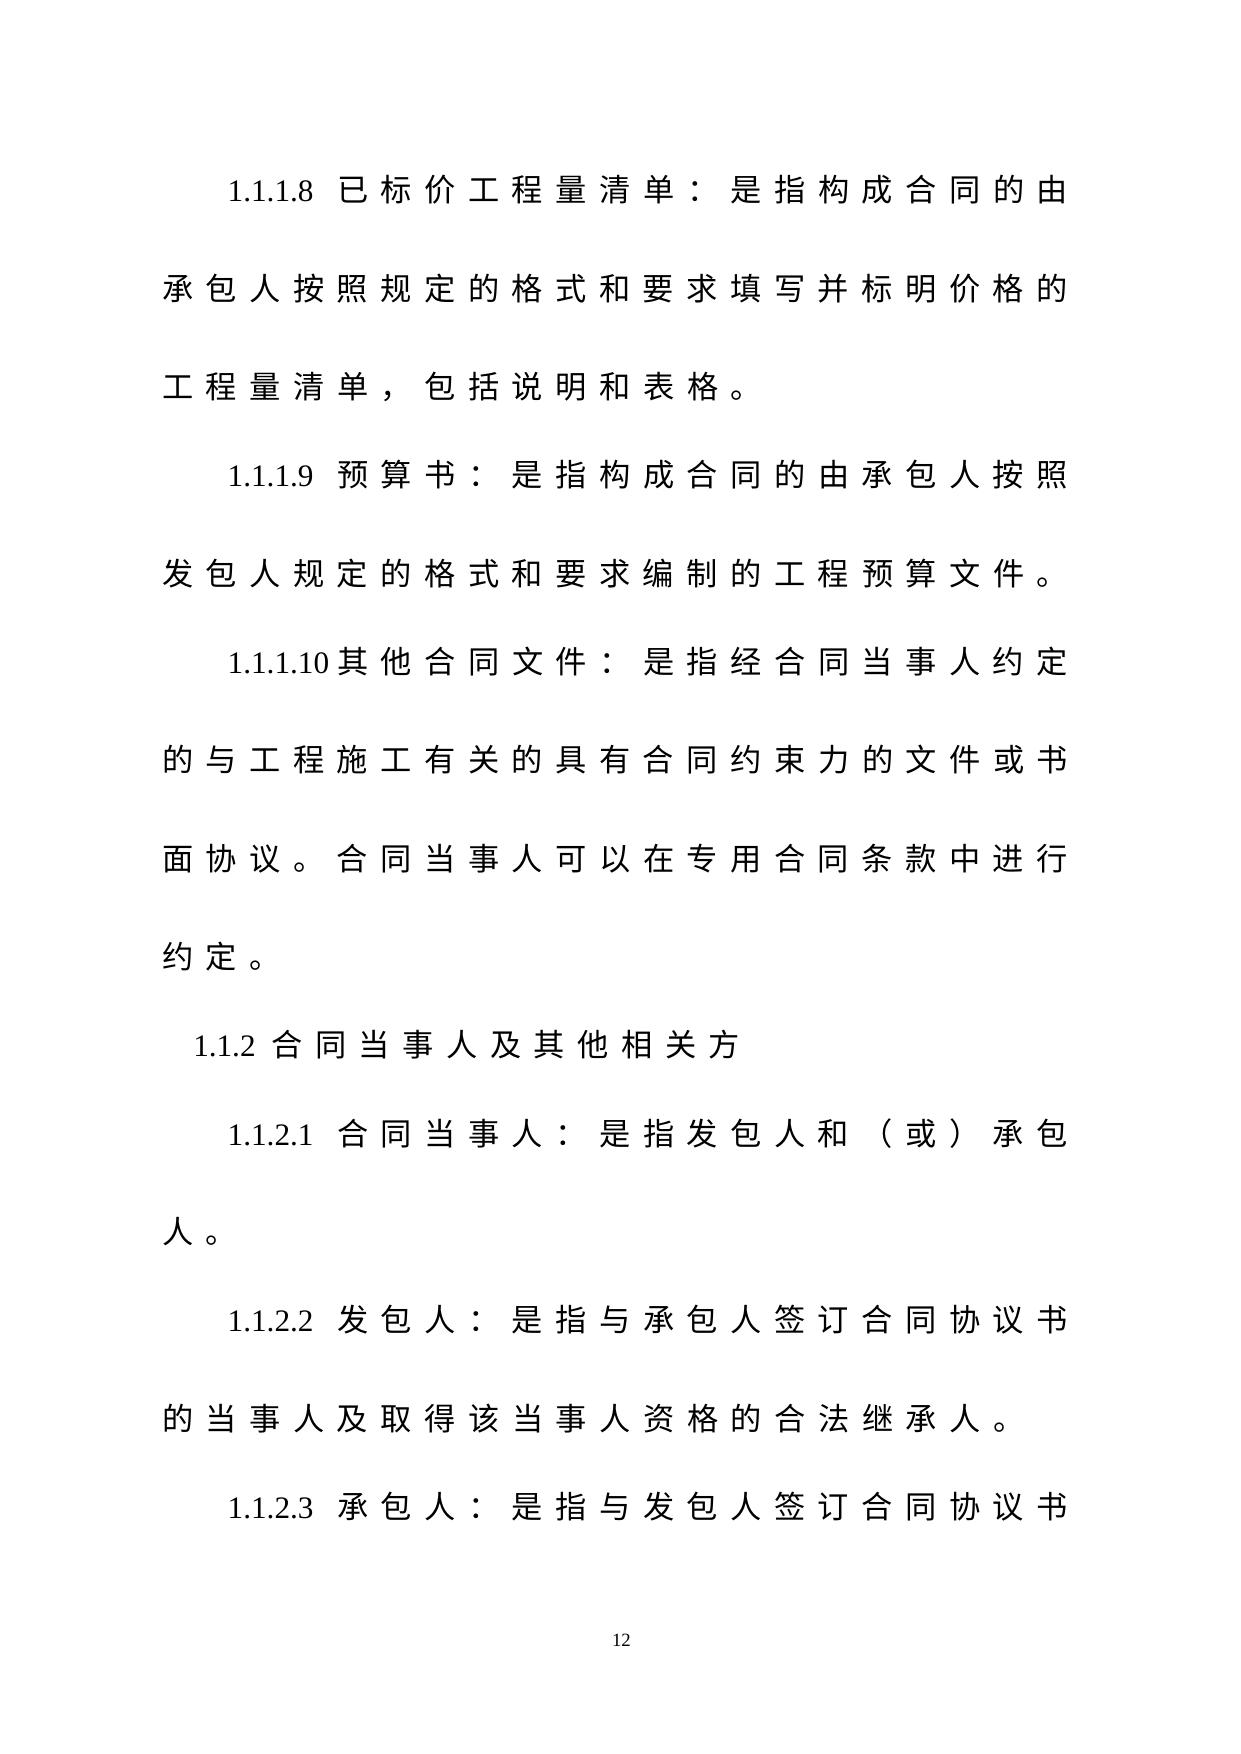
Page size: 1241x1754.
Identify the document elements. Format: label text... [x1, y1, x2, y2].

text 1.1.1.10 其他合同文件：是指经合同当事人约定的与工程施工有关的具有合同约束力的文件或书面协议。合同当事人可以在专用合同条款中进行约定。 [162, 627, 1081, 988]
text 1.1.1.8 已标价工程量清单：是指构成合同的由承包人按照规定的格式和要求填写并标明价格的工程量清单，包括说明和表格。 [162, 155, 1081, 418]
text 1.1.2 合同当事人及其他相关方 [162, 1010, 1081, 1076]
text 1.1.2.1 合同当事人：是指发包人和（或）承包人。 [162, 1099, 1081, 1263]
text 1.1.1.9 预算书：是指构成合同的由承包人按照发包人规定的格式和要求编制的工程预算文件。 [162, 440, 1081, 604]
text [162, 1472, 1081, 1538]
text 1.1.2.2 发包人：是指与承包人签订合同协议书的当事人及取得该当事人资格的合法继承人。 [162, 1285, 1081, 1449]
